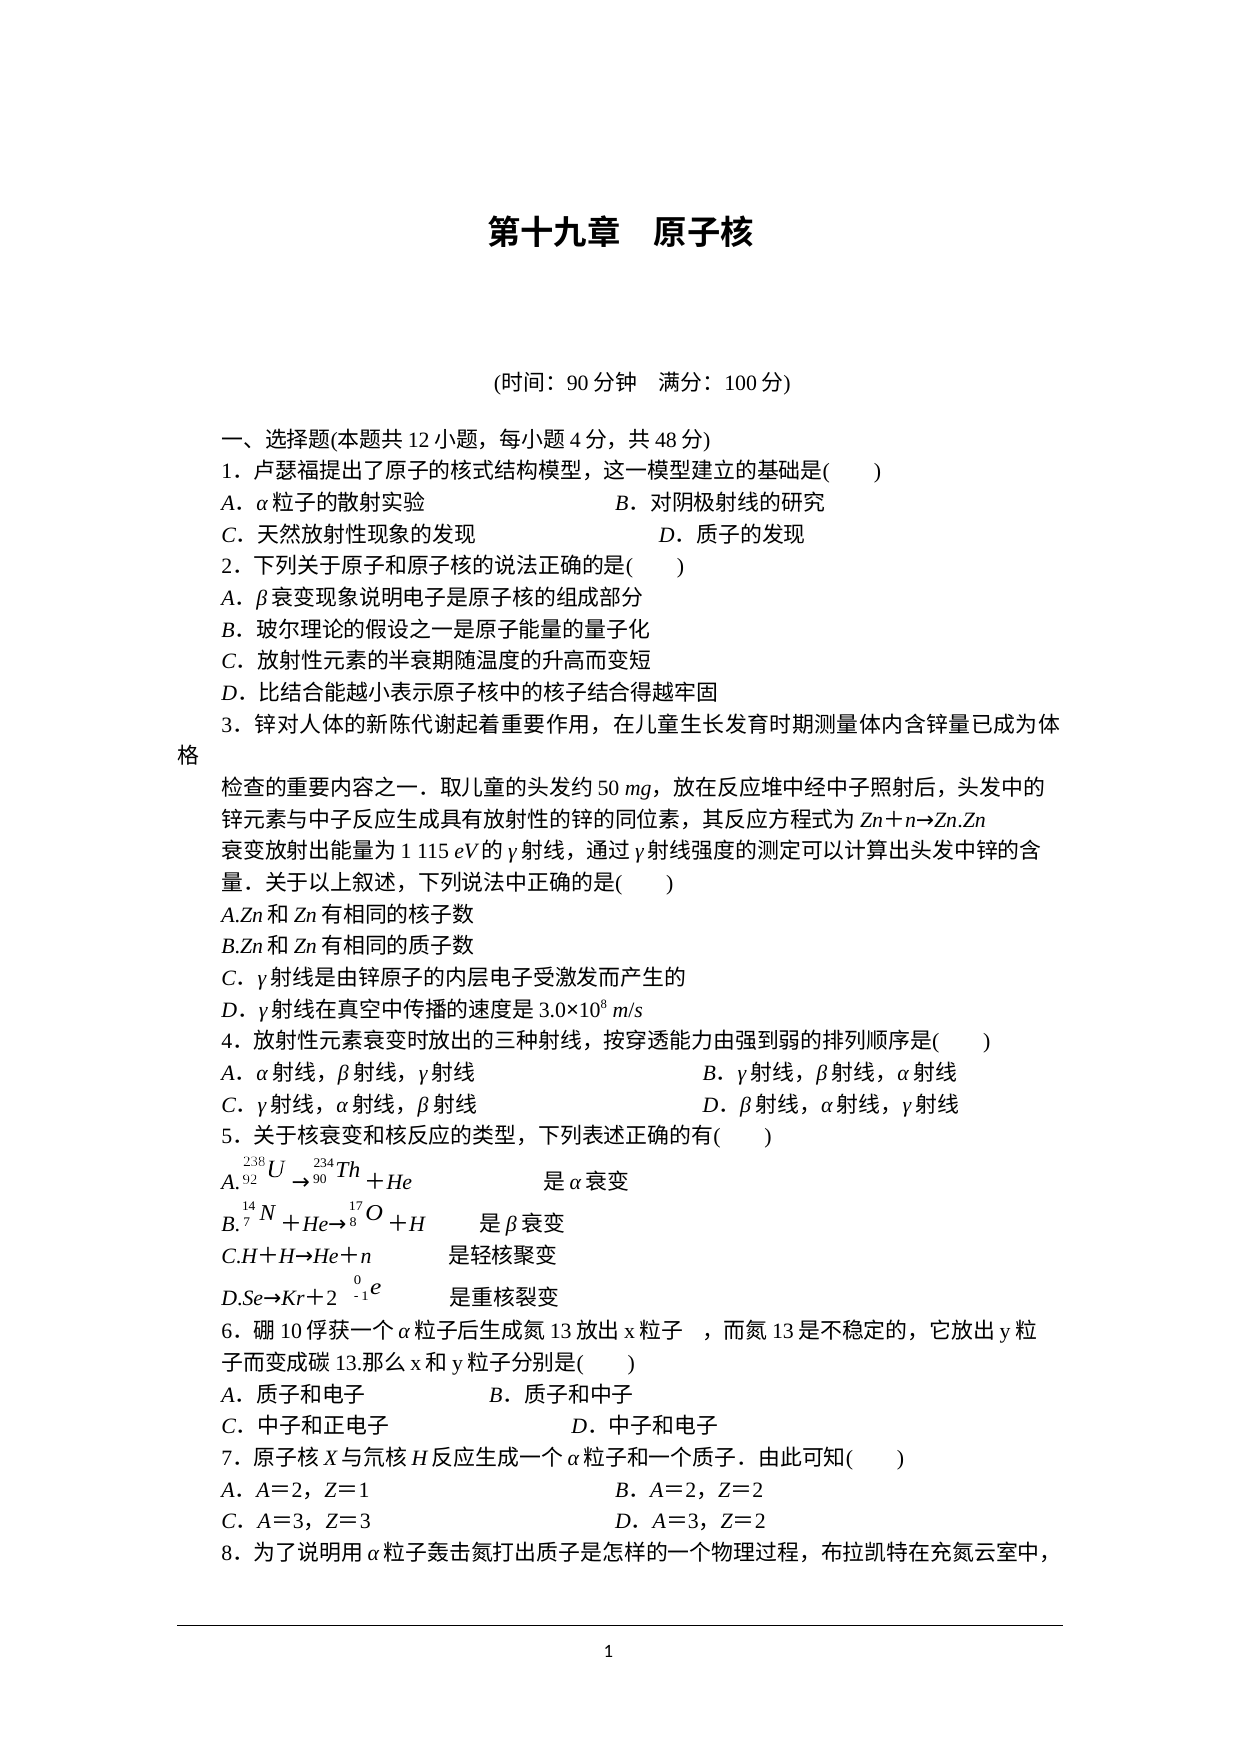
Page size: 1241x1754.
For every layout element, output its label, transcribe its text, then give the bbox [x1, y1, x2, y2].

text D.Se→Kr＋2 是重核裂变 [177, 1270, 1063, 1312]
subtitle 第十九章 原子核 [177, 197, 1063, 262]
text 锌元素与中子反应生成具有放射性的锌的同位素，其反应方程式为Zn＋n→Zn.Zn [177, 802, 1063, 833]
text 3．锌对人体的新陈代谢起着重要作用，在儿童生长发育时期测量体内含锌量已成为体格 [177, 707, 1063, 770]
text C．A＝3，Z＝3 D．A＝3，Z＝2 [177, 1503, 1063, 1535]
text 衰变放射出能量为1 115 eV的γ射线，通过γ射线强度的测定可以计算出头发中锌的含 [177, 833, 1063, 865]
text D．比结合能越小表示原子核中的核子结合得越牢固 [177, 675, 1063, 707]
text 7．原子核X与氘核H反应生成一个α粒子和一个质子．由此可知( ) [177, 1440, 1063, 1472]
text (时间：90分钟 满分：100分) [177, 365, 1063, 396]
text C．γ射线是由锌原子的内层电子受激发而产生的 [177, 960, 1063, 992]
text 4．放射性元素衰变时放出的三种射线，按穿透能力由强到弱的排列顺序是( ) [177, 1023, 1063, 1055]
text 5．关于核衰变和核反应的类型，下列表述正确的有( ) [177, 1118, 1063, 1150]
text B.Zn和Zn有相同的质子数 [177, 928, 1063, 960]
text 一、选择题(本题共12小题，每小题4分，共48分) [177, 422, 1063, 453]
text 子而变成碳13.那么x和y粒子分别是( ) [177, 1345, 1063, 1377]
text A．A＝2，Z＝1 B．A＝2，Z＝2 [177, 1472, 1063, 1503]
text D．γ射线在真空中传播的速度是3.0×108 m/s [177, 992, 1063, 1023]
text B.＋He→＋H 是β衰变 [177, 1196, 1063, 1238]
text C.H＋H→He＋n 是轻核聚变 [177, 1238, 1063, 1270]
text 8．为了说明用α粒子轰击氮打出质子是怎样的一个物理过程，布拉凯特在充氮云室中， [177, 1535, 1063, 1567]
text 量．关于以上叙述，下列说法中正确的是( ) [177, 865, 1063, 897]
text 6．硼10俘获一个α粒子后生成氮13放出x粒子，而氮13是不稳定的，它放出y粒 [177, 1312, 1063, 1345]
text A.Zn和Zn有相同的核子数 [177, 897, 1063, 928]
text 2．下列关于原子和原子核的说法正确的是( ) [177, 548, 1063, 580]
text 1．卢瑟福提出了原子的核式结构模型，这一模型建立的基础是( ) [177, 453, 1063, 485]
text A．β衰变现象说明电子是原子核的组成部分 [177, 580, 1063, 612]
text B．玻尔理论的假设之一是原子能量的量子化 [177, 612, 1063, 643]
text 检查的重要内容之一．取儿童的头发约50 mg，放在反应堆中经中子照射后，头发中的 [177, 770, 1063, 802]
text A．质子和电子 B．质子和中子 [177, 1377, 1063, 1408]
text C．天然放射性现象的发现 D．质子的发现 [177, 517, 1063, 548]
text C．中子和正电子 D．中子和电子 [177, 1408, 1063, 1440]
text A.→＋He 是α衰变 [177, 1150, 1063, 1196]
text A．α射线，β射线，γ射线 B．γ射线，β射线，α射线 [177, 1055, 1063, 1087]
text A．α粒子的散射实验 B．对阴极射线的研究 [177, 485, 1063, 517]
text C．γ射线，α射线，β射线 D．β射线，α射线，γ射线 [177, 1087, 1063, 1118]
text C．放射性元素的半衰期随温度的升高而变短 [177, 643, 1063, 675]
